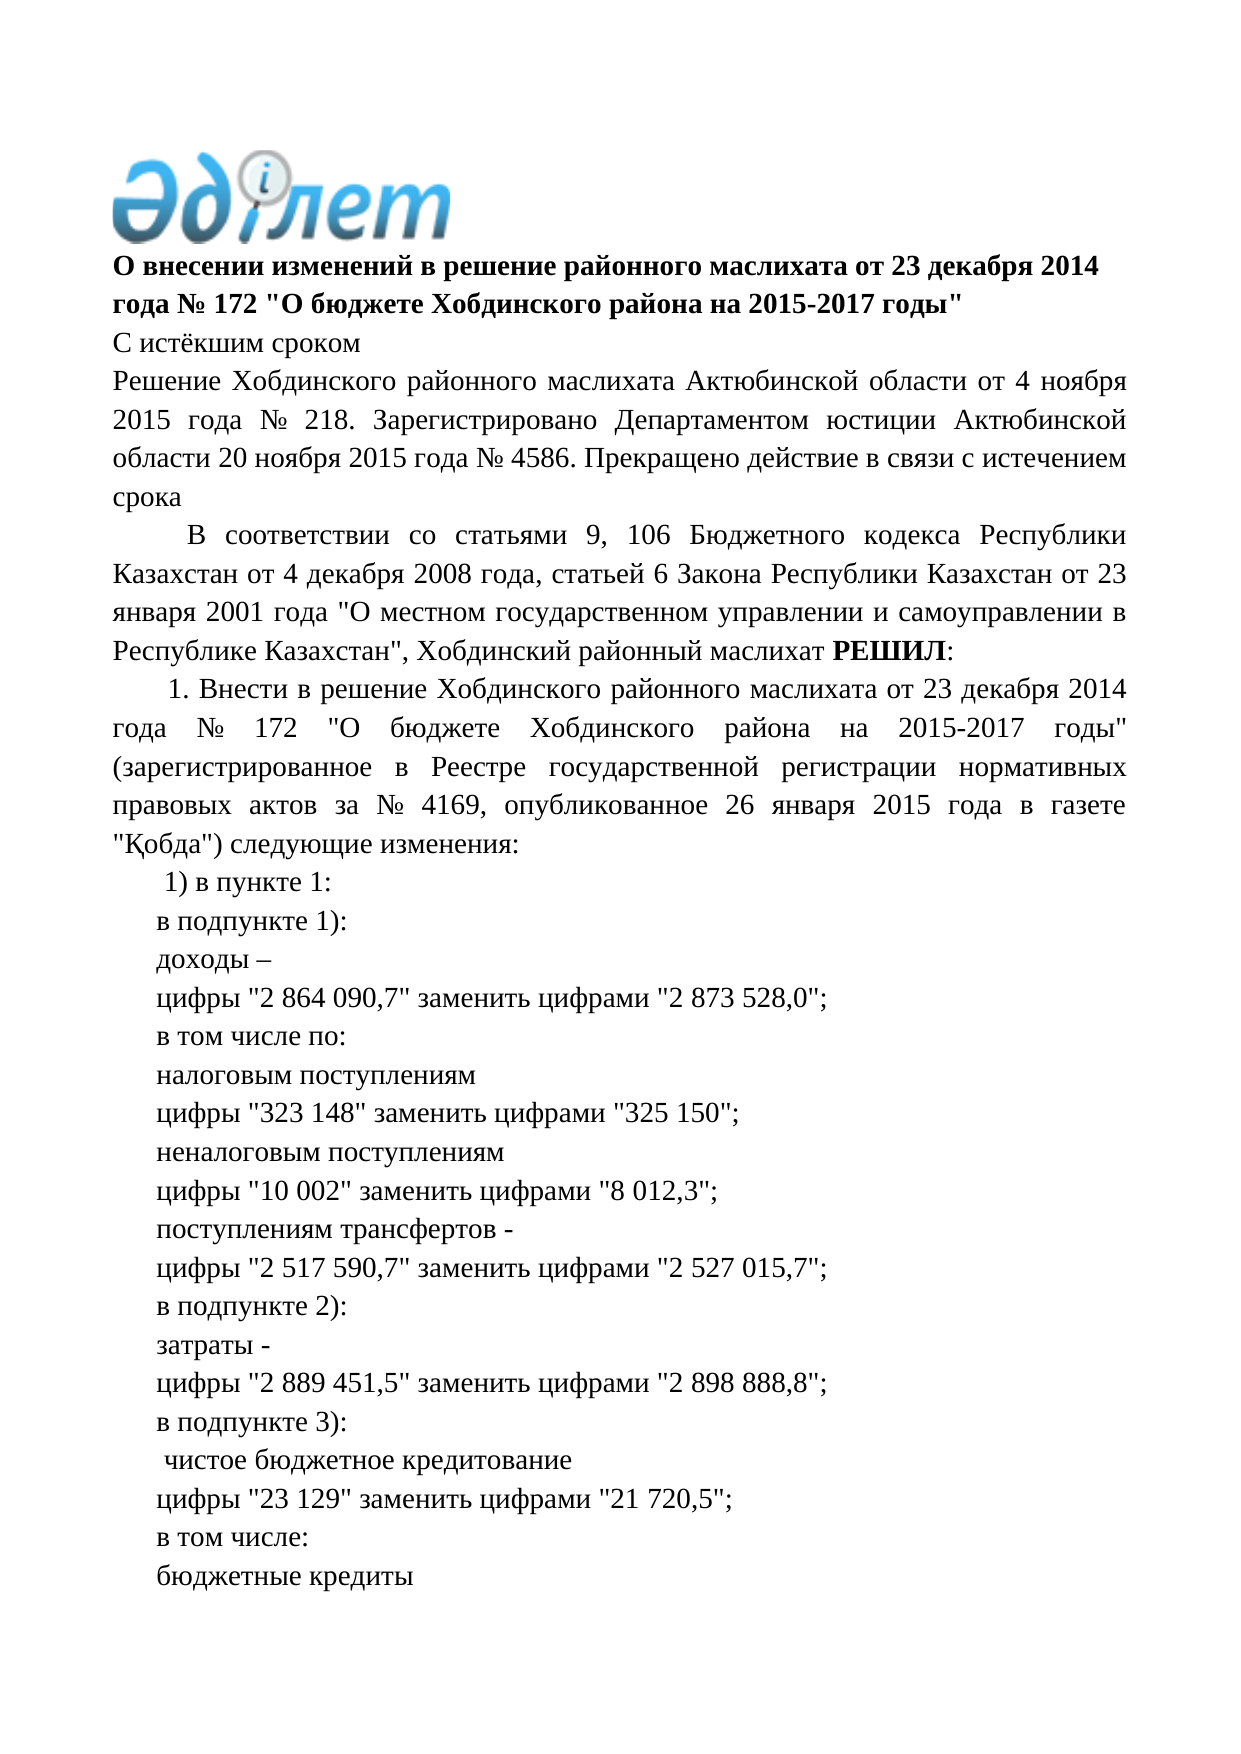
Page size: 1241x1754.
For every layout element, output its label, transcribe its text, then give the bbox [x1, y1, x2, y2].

text цифры "2 517 590,7" заменить цифрами "2 527 015,7"; [112, 1250, 1128, 1283]
text цифры "10 002" заменить цифрами "8 012,3"; [112, 1173, 1128, 1206]
text О внесении изменений в решение районного маслихата от 23 декабря 2014 года № 172 "О бюджете Хобдинского района на 2015-2017 годы" [112, 248, 1128, 320]
text в подпункте 1): [112, 903, 1128, 936]
text цифры "2 889 451,5" заменить цифрами "2 898 888,8"; [112, 1365, 1128, 1399]
text в том числе: [112, 1519, 1128, 1553]
text неналоговым поступлениям [112, 1134, 1128, 1168]
text цифры "2 864 090,7" заменить цифрами "2 873 528,0"; [112, 980, 1128, 1013]
text поступлениям трансфертов - [112, 1211, 1128, 1245]
picture [112, 150, 451, 244]
text цифры "23 129" заменить цифрами "21 720,5"; [112, 1481, 1128, 1514]
text В соответствии со статьями 9, 106 Бюджетного кодекса Республики Казахстан от 4 декабря 2008 года, статьей 6 Закона Республики Казахстан от 23 января 2001 года "О местном государственном управлении и самоуправлении в Республике Казахстан", Хобдинский районный маслихат РЕШИЛ: [112, 517, 1128, 667]
text затраты - [112, 1327, 1128, 1360]
text С истёкшим сроком [112, 325, 1128, 358]
text Решение Хобдинского районного маслихата Актюбинской области от 4 ноября 2015 года № 218. Зарегистрировано Департаментом юстиции Актюбинской области 20 ноября 2015 года № 4586. Прекращено действие в связи с истечением срока [112, 363, 1128, 512]
text 1) в пункте 1: [112, 864, 1128, 898]
text в подпункте 2): [112, 1288, 1128, 1322]
text цифры "323 148" заменить цифрами "325 150"; [112, 1096, 1128, 1129]
text 1. Внести в решение Хобдинского районного маслихата от 23 декабря 2014 года № 172 "О бюджете Хобдинского района на 2015-2017 годы" (зарегистрированное в Реестре государственной регистрации нормативных правовых актов за № 4169, опубликованное 26 января 2015 года в газете "Қобда") следующие изменения: [112, 672, 1128, 859]
text налоговым поступлениям [112, 1057, 1128, 1091]
text в подпункте 3): [112, 1404, 1128, 1437]
text в том числе по: [112, 1018, 1128, 1052]
text чистое бюджетное кредитование [112, 1442, 1128, 1476]
text доходы – [112, 941, 1128, 975]
text бюджетные кредиты [112, 1558, 1128, 1592]
